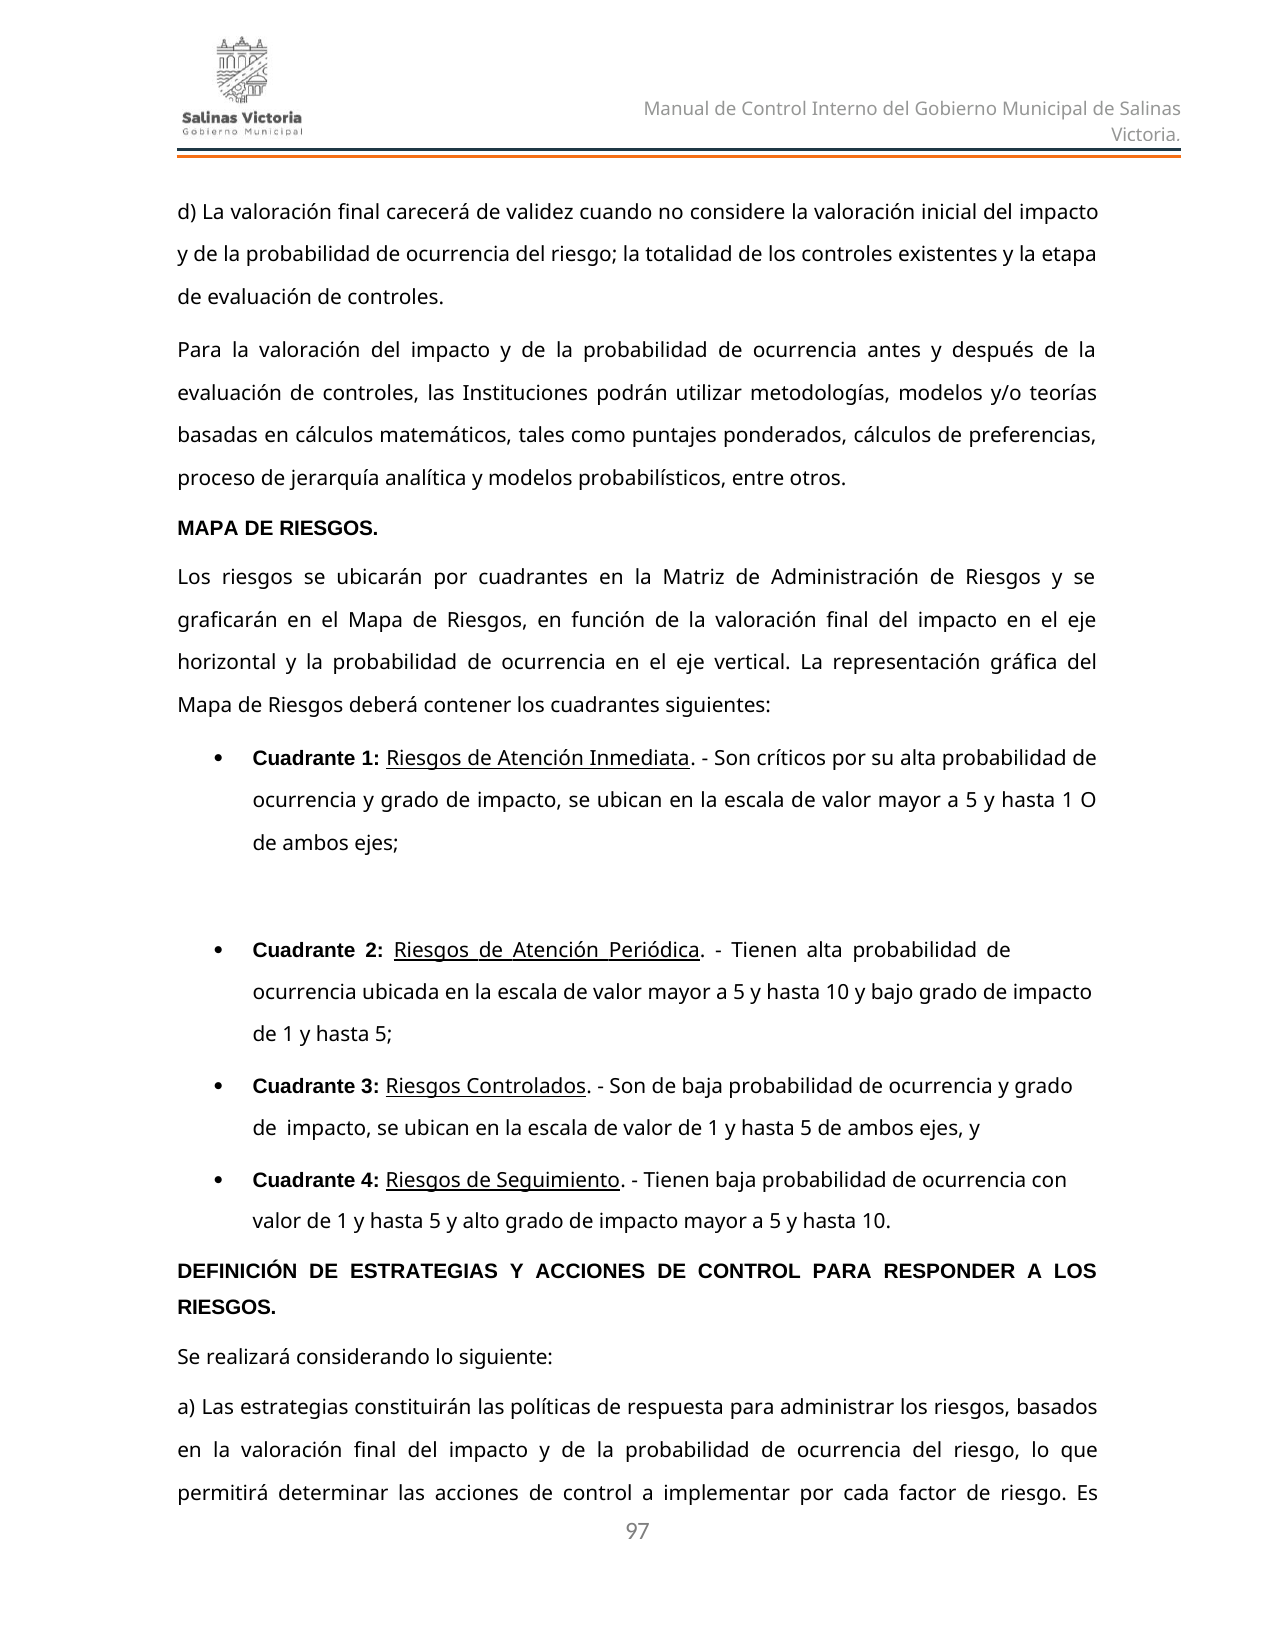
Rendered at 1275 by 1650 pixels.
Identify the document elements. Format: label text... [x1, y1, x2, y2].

list Cuadrante 3: Riesgos Controlados. - Son de baja probabilidad de ocurrencia y grado de impacto, se ubican en la escala de valor de 1 y hasta 5 de ambos ejes, y [214, 1071, 1098, 1141]
subtitle MAPA DE RIESGOS. [177, 516, 1169, 540]
text Se realizará considerando lo siguiente: [177, 1342, 1169, 1370]
text Los riesgos se ubicarán por cuadrantes en la Matriz de Administración de Riesgos y se graficarán en el Mapa de Riesgos, en función de la valoración final del impacto en el eje horizontal y la probabilidad de ocurrencia en el eje vertical. La representación gráfica del Mapa de Riesgos deberá contener los cuadrantes siguientes: [177, 562, 1097, 718]
list Cuadrante 1: Riesgos de Atención Inmediata. - Son críticos por su alta probabilidad de ocurrencia y grado de impacto, se ubican en la escala de valor mayor a 5 y hasta 1 O de ambos ejes; [214, 743, 1098, 856]
picture [181, 36, 303, 139]
list La valoración final carecerá de validez cuando no considere la valoración inicial del impacto y de la probabilidad de ocurrencia del riesgo; la totalidad de los controles existentes y la etapa de evaluación de controles. [177, 197, 1099, 311]
list Cuadrante 2: Riesgos de Atención Periódica. - Tienen alta probabilidad de ocurrencia ubicada en la escala de valor mayor a 5 y hasta 10 y bajo grado de impacto de 1 y hasta 5; [214, 935, 1097, 1047]
text Para la valoración del impacto y de la probabilidad de ocurrencia antes y después de la evaluación de controles, las Instituciones podrán utilizar metodologías, modelos y/o teorías basadas en cálculos matemáticos, tales como puntajes ponderados, cálculos de preferencias, proceso de jerarquía analítica y modelos probabilísticos, entre otros. [177, 335, 1097, 491]
list Cuadrante 4: Riesgos de Seguimiento. - Tienen baja probabilidad de ocurrencia con valor de 1 y hasta 5 y alto grado de impacto mayor a 5 y hasta 10. [214, 1165, 1097, 1235]
subtitle DEFINICIÓN DE ESTRATEGIAS Y ACCIONES DE CONTROL PARA RESPONDER A LOS RIESGOS. [177, 1259, 1098, 1319]
